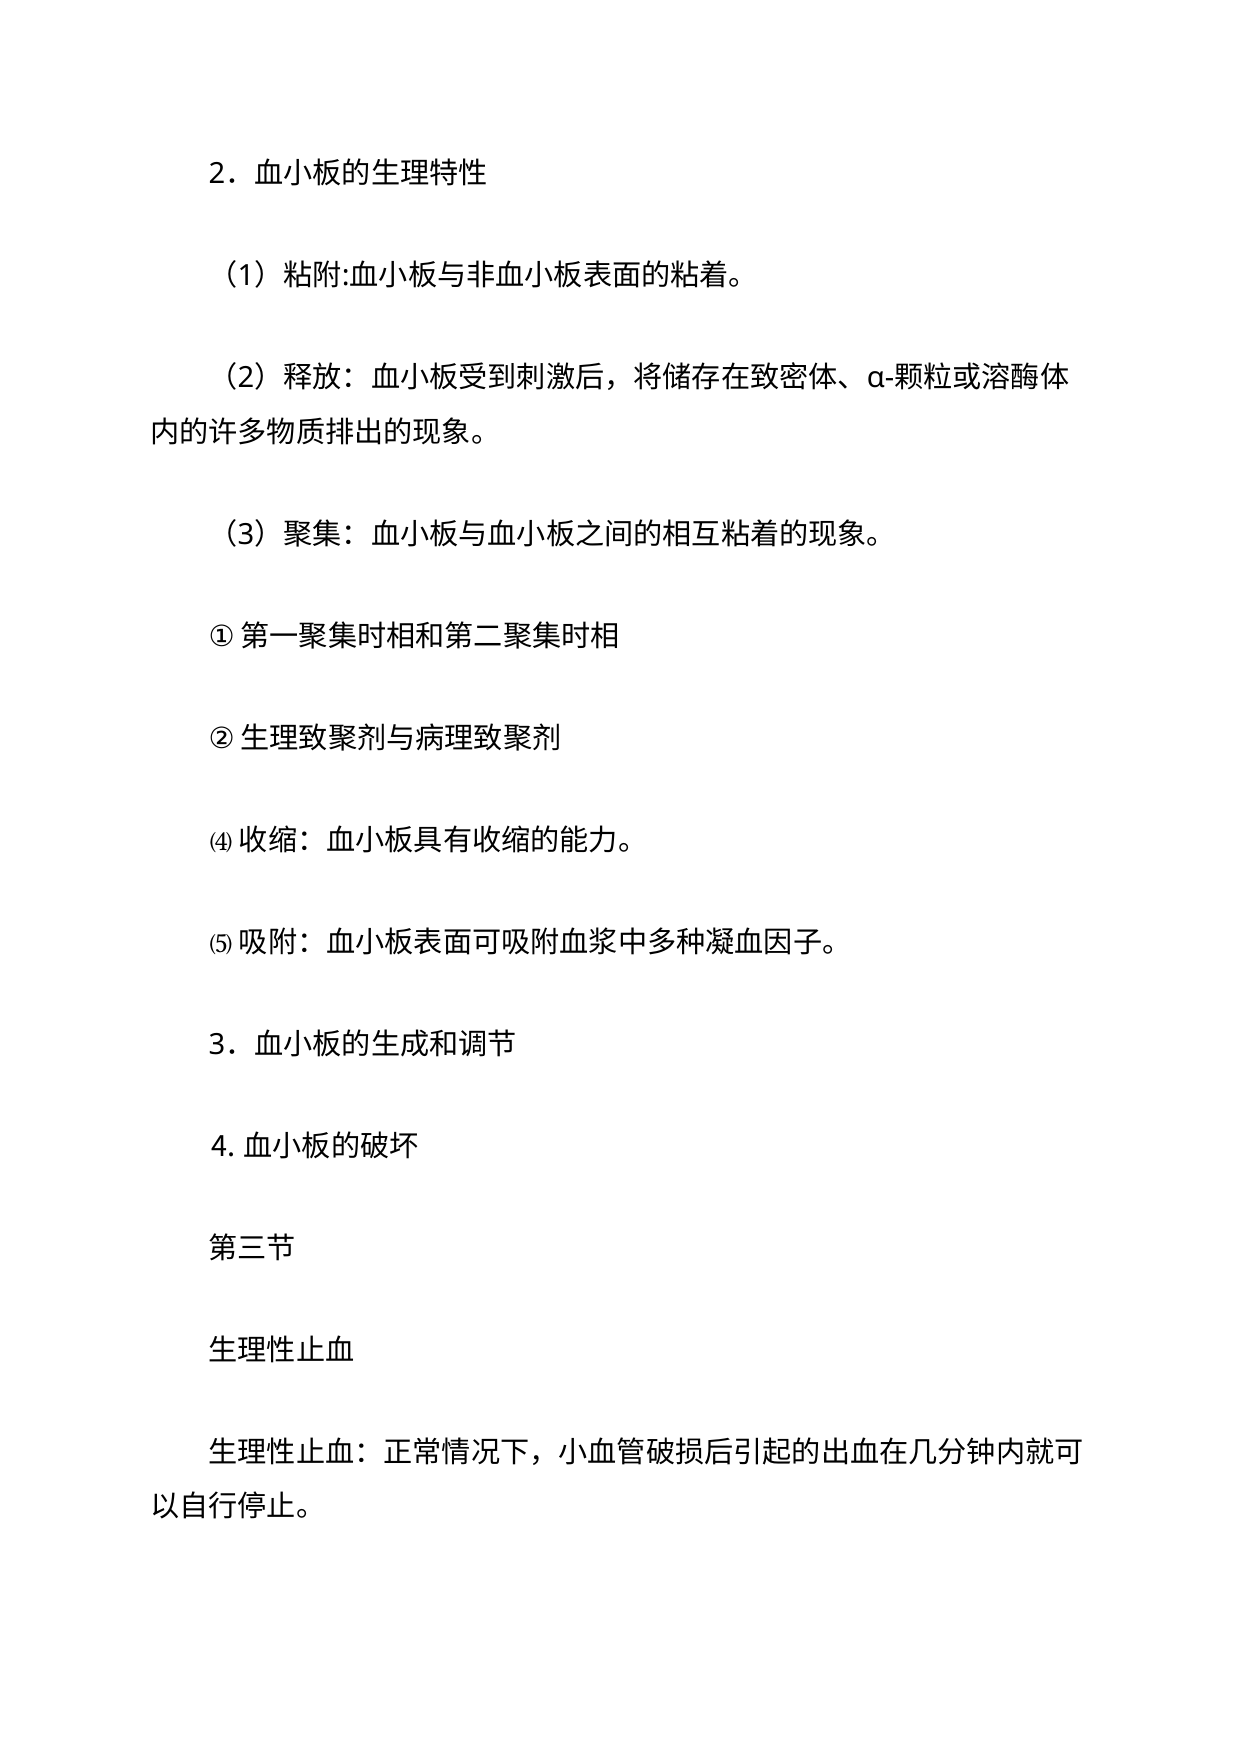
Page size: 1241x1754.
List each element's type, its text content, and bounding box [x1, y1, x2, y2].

text ⒋血小板的破坏 [150, 1123, 1090, 1165]
text （3）聚集：血小板与血小板之间的相互粘着的现象。 [150, 511, 1090, 553]
text 第三节 [150, 1224, 1090, 1267]
text 3．血小板的生成和调节 [150, 1021, 1090, 1063]
text 生理性止血 [150, 1326, 1090, 1369]
text ⑸吸附：血小板表面可吸附血浆中多种凝血因子。 [150, 919, 1090, 961]
text ②生理致聚剂与病理致聚剂 [150, 715, 1090, 757]
text 生理性止血：正常情况下，小血管破损后引起的出血在几分钟内就可以自行停止。 [150, 1428, 1090, 1525]
text （2）释放：血小板受到刺激后，将储存在致密体、α-颗粒或溶酶体内的许多物质排出的现象。 [150, 354, 1090, 451]
text ⑷收缩：血小板具有收缩的能力。 [150, 817, 1090, 859]
text 2．血小板的生理特性 [150, 150, 1090, 192]
text （1）粘附:血小板与非血小板表面的粘着。 [150, 252, 1090, 294]
text ①第一聚集时相和第二聚集时相 [150, 613, 1090, 655]
